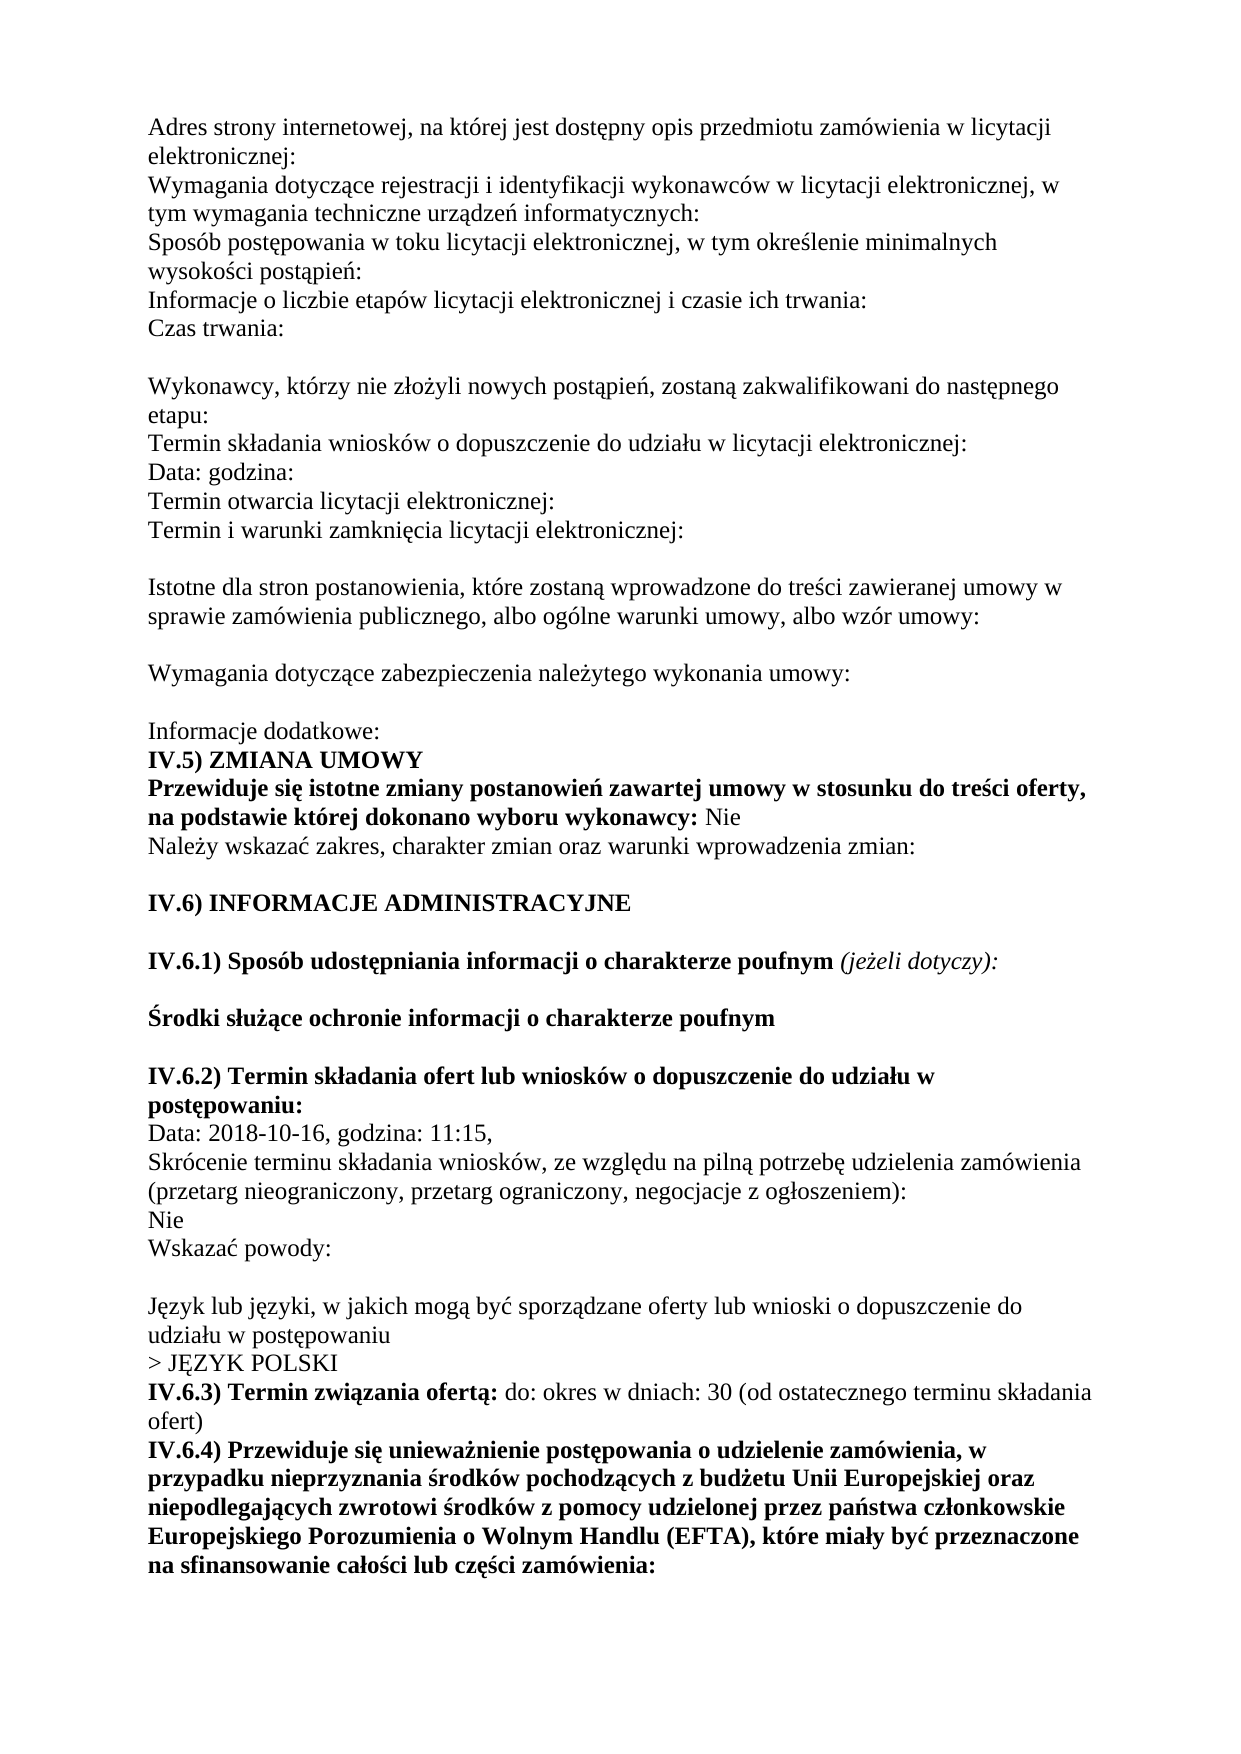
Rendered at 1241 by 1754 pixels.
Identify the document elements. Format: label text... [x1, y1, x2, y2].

text Wymagania dotyczące zabezpieczenia należytego wykonania umowy: [148, 630, 1093, 687]
text Wymagania dotyczące rejestracji i identyfikacji wykonawców w licytacji elektronicznej, w tym wymagania techniczne urządzeń informatycznych: [148, 170, 1093, 227]
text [148, 745, 1093, 1578]
text Adres strony internetowej, na której jest dostępny opis przedmiotu zamówienia w licytacji elektronicznej: [148, 112, 1093, 170]
text Informacje o liczbie etapów licytacji elektronicznej i czasie ich trwania: [148, 285, 1093, 313]
text Termin i warunki zamknięcia licytacji elektronicznej: [148, 515, 1093, 543]
text Czas trwania: Wykonawcy, którzy nie złożyli nowych postąpień, zostaną zakwalifikowani do następnego etapu: [148, 313, 1093, 428]
text Sposób postępowania w toku licytacji elektronicznej, w tym określenie minimalnych wysokości postąpień: [148, 227, 1093, 285]
text Termin składania wniosków o dopuszczenie do udziału w licytacji elektronicznej: Data: godzina: Termin otwarcia licytacji elektronicznej: [148, 428, 1093, 515]
text Informacje dodatkowe: [148, 687, 1093, 745]
text Istotne dla stron postanowienia, które zostaną wprowadzone do treści zawieranej umowy w sprawie zamówienia publicznego, albo ogólne warunki umowy, albo wzór umowy: [148, 543, 1093, 630]
